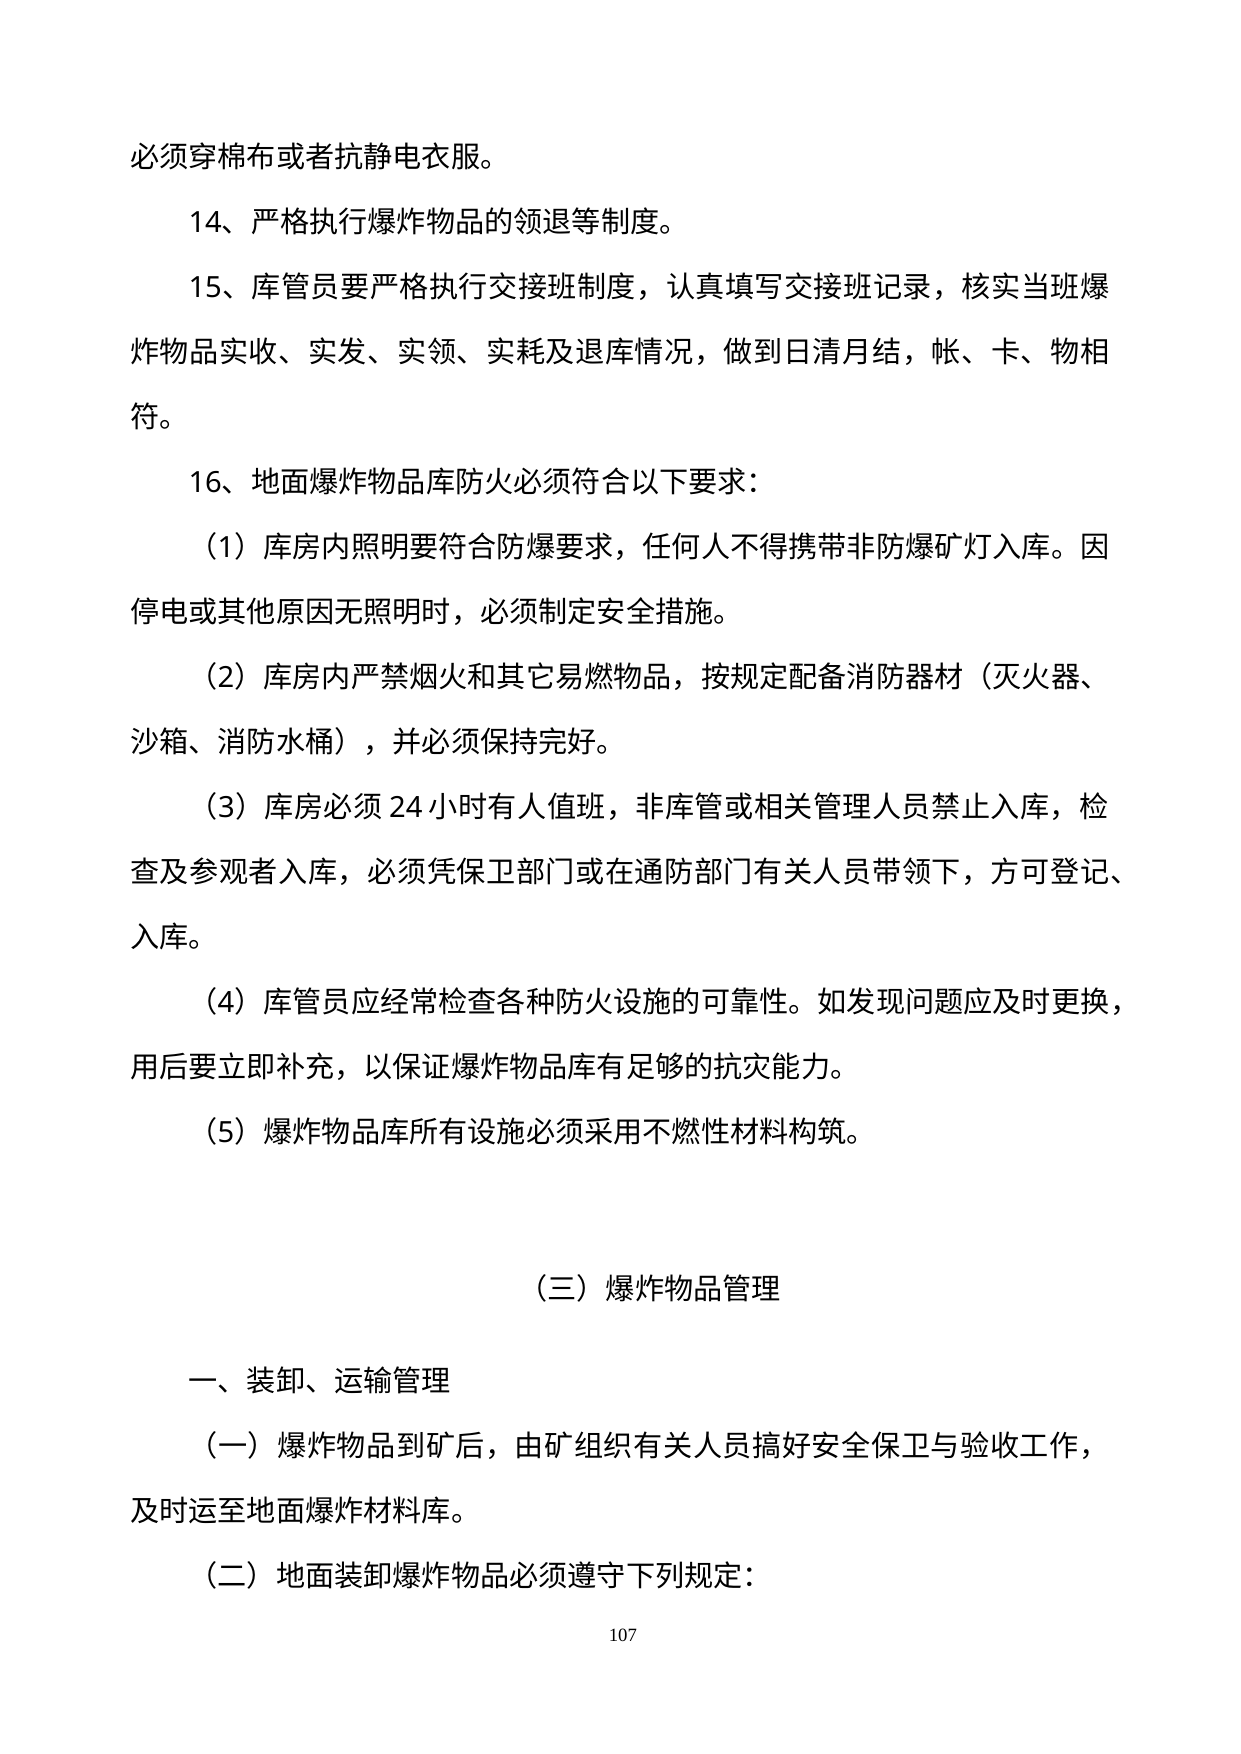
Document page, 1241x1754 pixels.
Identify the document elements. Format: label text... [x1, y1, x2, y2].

text （1）库房内照明要符合防爆要求，任何人不得携带非防爆矿灯入库。因停电或其他原因无照明时，必须制定安全措施。 [130, 512, 1110, 642]
text （3）库房必须24小时有人值班，非库管或相关管理人员禁止入库，检查及参观者入库，必须凭保卫部门或在通防部门有关人员带领下，方可登记、入库。 [130, 772, 1110, 967]
text （二）地面装卸爆炸物品必须遵守下列规定： [130, 1541, 1110, 1606]
text 一、装卸、运输管理 [130, 1346, 1110, 1411]
text 14、严格执行爆炸物品的领退等制度。 [130, 187, 1110, 252]
text （5）爆炸物品库所有设施必须采用不燃性材料构筑。 [130, 1097, 1110, 1162]
text （4）库管员应经常检查各种防火设施的可靠性。如发现问题应及时更换，用后要立即补充，以保证爆炸物品库有足够的抗灾能力。 [130, 967, 1110, 1097]
text （一）爆炸物品到矿后，由矿组织有关人员搞好安全保卫与验收工作，及时运至地面爆炸材料库。 [130, 1411, 1110, 1541]
text 15、库管员要严格执行交接班制度，认真填写交接班记录，核实当班爆炸物品实收、实发、实领、实耗及退库情况，做到日清月结，帐、卡、物相符。 [130, 252, 1110, 447]
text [130, 122, 1110, 187]
text 16、地面爆炸物品库防火必须符合以下要求： [130, 447, 1110, 512]
subtitle （三）爆炸物品管理 [130, 1254, 1110, 1319]
text （2）库房内严禁烟火和其它易燃物品，按规定配备消防器材（灭火器、沙箱、消防水桶），并必须保持完好。 [130, 642, 1110, 772]
